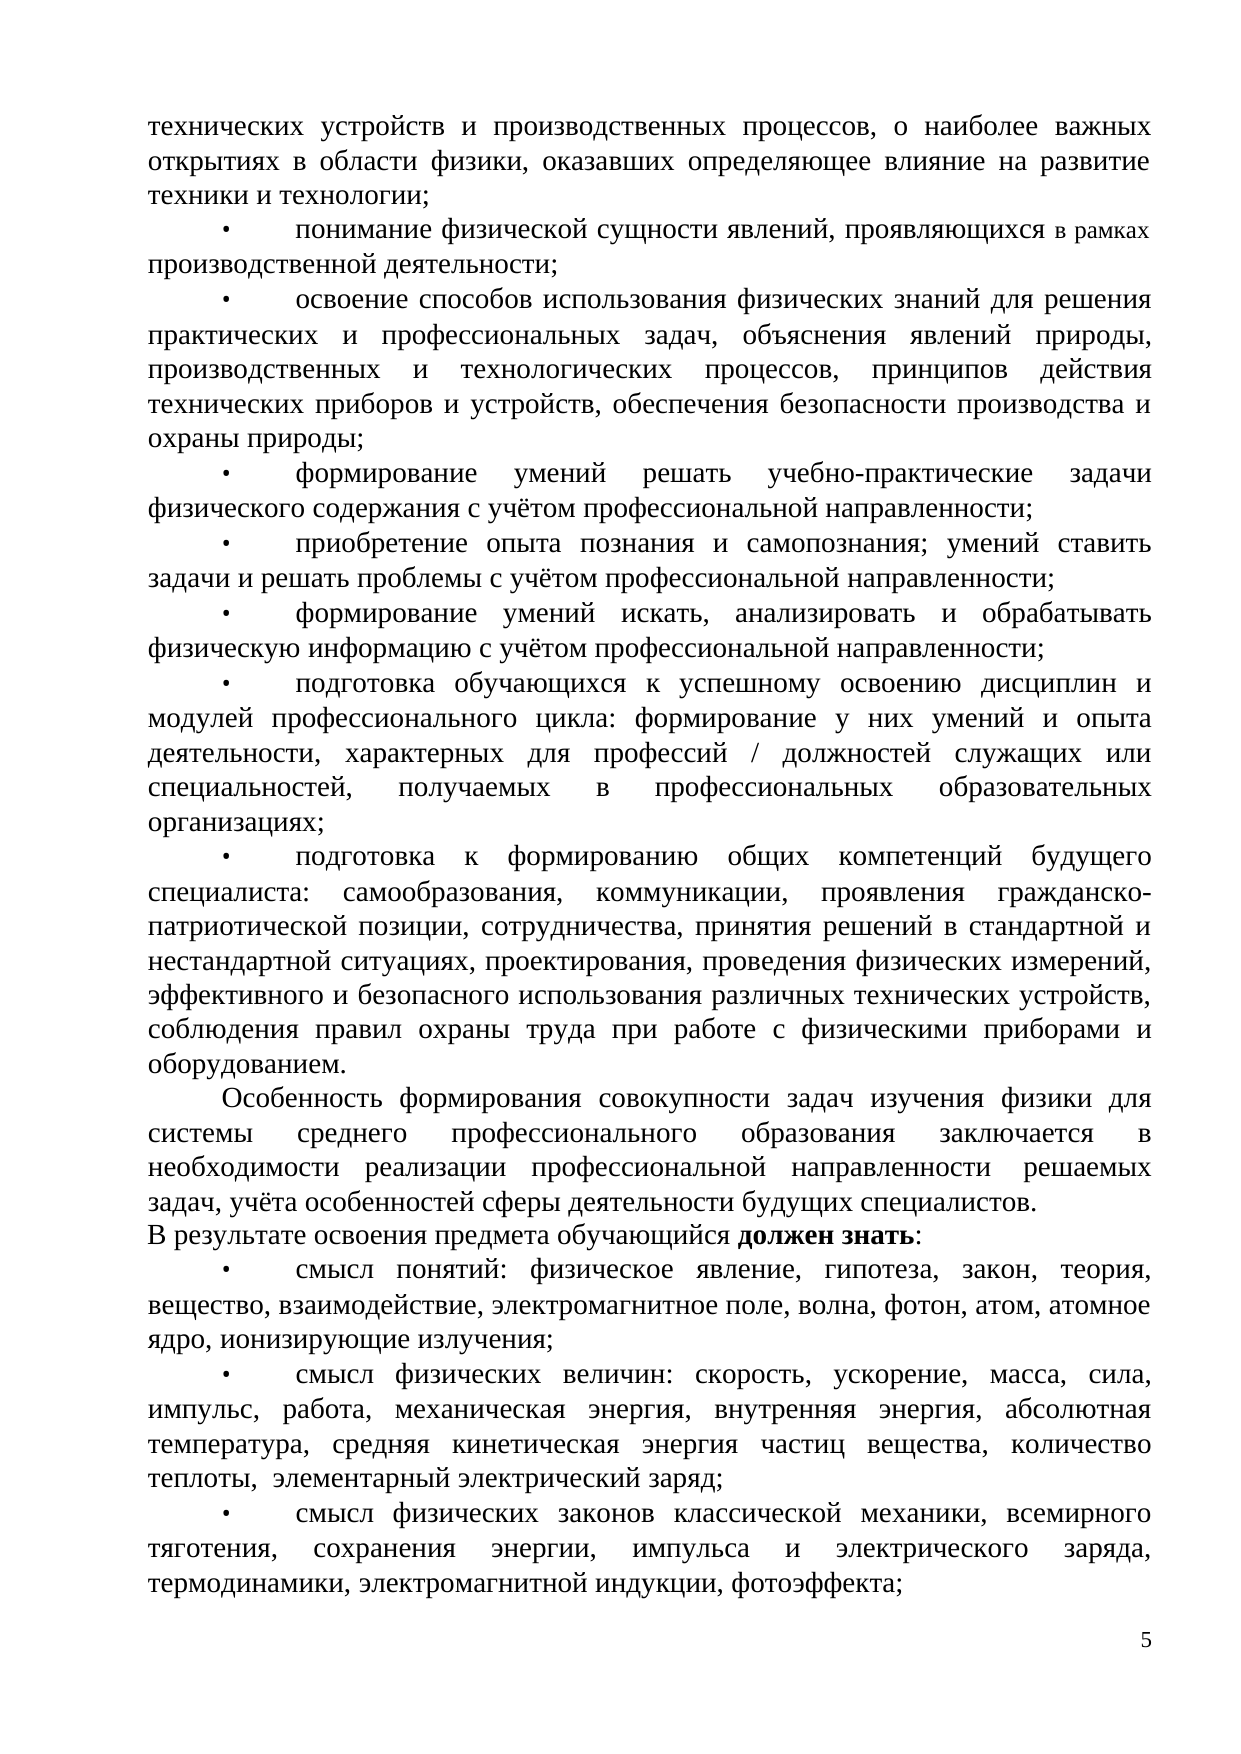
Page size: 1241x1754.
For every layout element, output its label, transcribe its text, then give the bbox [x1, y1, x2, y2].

text Особенность формирования совокупности задач изучения физики для системы среднего профессионального образования заключается в необходимости реализации профессиональной направленности решаемых задач, учёта особенностей сферы деятельности будущих специалистов. [148, 1081, 1152, 1217]
text технических устройств и производственных процессов, о наиболее важных открытиях в области физики, оказавших определяющее влияние на развитие техники и технологии; [148, 108, 1151, 211]
list смысл понятий: физическое явление, гипотеза, закон, теория, вещество, взаимодействие, электромагнитное поле, волна, фотон, атом, атомное ядро, ионизирующие излучения; [148, 1251, 1151, 1355]
list подготовка обучающихся к успешному освоению дисциплин и модулей профессионального цикла: формирование у них умений и опыта деятельности, характерных для профессий / должностей служащих или специальностей, получаемых в профессиональных образовательных организациях; [148, 665, 1152, 837]
list смысл физических законов классической механики, всемирного тяготения, сохранения энергии, импульса и электрического заряда, термодинамики, электромагнитной индукции, фотоэффекта; [148, 1495, 1152, 1598]
list понимание физической сущности явлений, проявляющихся в рамках [221, 212, 1163, 245]
list освоение способов использования физических знаний для решения практических и профессиональных задач, объяснения явлений природы, производственных и технологических процессов, принципов действия технических приборов и устройств, обеспечения безопасности производства и охраны природы; [148, 281, 1152, 454]
list смысл физических величин: скорость, ускорение, масса, сила, импульс, работа, механическая энергия, внутренняя энергия, абсолютная температура, средняя кинетическая энергия частиц вещества, количество теплоты, элементарный электрический заряд; [148, 1356, 1151, 1494]
list приобретение опыта познания и самопознания; умений ставить задачи и решать проблемы с учётом профессиональной направленности; [148, 525, 1152, 594]
text производственной деятельности; [148, 246, 1163, 280]
list формирование умений решать учебно-практические задачи физического содержания с учётом профессиональной направленности; [148, 455, 1152, 524]
list подготовка к формированию общих компетенций будущего специалиста: самообразования, коммуникации, проявления гражданско- патриотической позиции, сотрудничества, принятия решений в стандартной и нестандартной ситуациях, проектирования, проведения физических измерений, эффективного и безопасного использования различных технических устройств, соблюдения правил охраны труда при работе с физическими приборами и оборудованием. [148, 838, 1152, 1079]
text В результате освоения предмета обучающийся должен знать: [147, 1218, 1163, 1251]
list формирование умений искать, анализировать и обрабатывать физическую информацию с учётом профессиональной направленности; [148, 595, 1152, 664]
